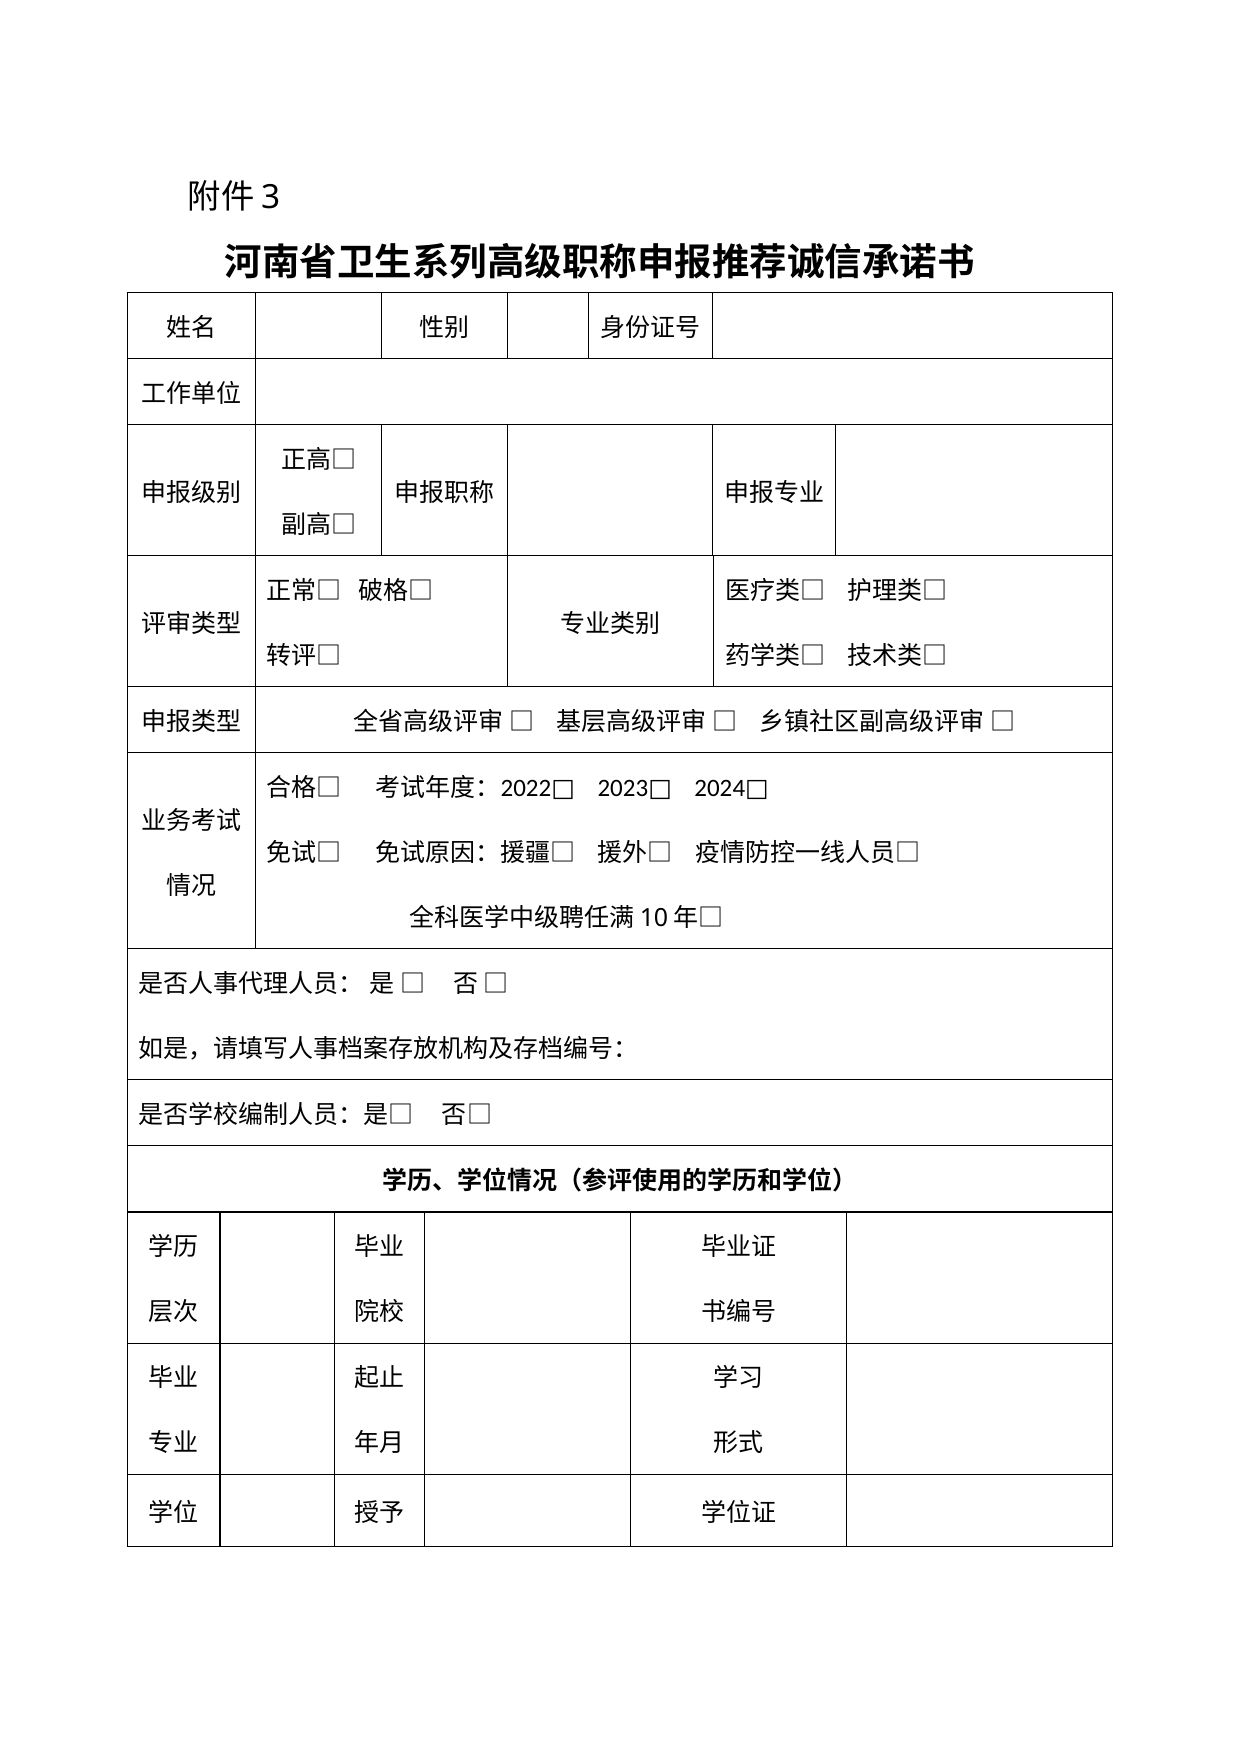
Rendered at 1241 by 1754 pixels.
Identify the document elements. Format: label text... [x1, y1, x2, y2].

table_cell 学位证 书编号 [631, 1475, 846, 1546]
table_cell 学历层次 [128, 1213, 219, 1342]
table_header 身份证号 [589, 293, 712, 358]
text 河南省卫生系列高级职称申报推荐诚信承诺书 [187, 227, 1053, 292]
table_cell 是否学校编制人员：是□ 否□ [128, 1080, 1112, 1145]
table_cell 毕业证 书编号 [631, 1213, 846, 1342]
table_cell [847, 1213, 1112, 1342]
table_cell [508, 425, 712, 555]
table_cell [425, 1213, 630, 1342]
table_cell [221, 1344, 334, 1473]
table_header [508, 293, 588, 358]
table_cell 正高□ 副高□ [256, 425, 381, 555]
table_cell 学历、学位情况（参评使用的学历和学位） [128, 1146, 1112, 1211]
table_cell 毕业专业 [128, 1344, 219, 1473]
table_cell 学习 形式 [631, 1344, 846, 1473]
table_cell 专业类别 [508, 556, 713, 686]
table_cell [847, 1475, 1112, 1546]
table_cell 医疗类□ 护理类□ 药学类□ 技术类□ [714, 556, 1112, 686]
table_cell 授予院校 [335, 1475, 424, 1546]
table_cell 评审类型 [128, 556, 255, 686]
table_cell [847, 1344, 1112, 1473]
table_cell [425, 1475, 630, 1546]
table_cell 毕业院校 [335, 1213, 424, 1342]
table_header 性别 [382, 293, 507, 358]
table_cell 合格□ 考试年度：2022□ 2023□ 2024□ 免试□ 免试原因：援疆□ 援外□ 疫情防控一线人员□ 全科医学中级聘任满10年□ [256, 753, 1112, 948]
table_cell 工作单位 [128, 359, 255, 424]
table_header [256, 293, 381, 358]
table_cell 全省高级评审 □ 基层高级评审 □ 乡镇社区副高级评审 □ [256, 687, 1112, 752]
table_cell 申报级别 [128, 425, 255, 555]
table_cell [221, 1475, 334, 1546]
table_cell 申报职称 [382, 425, 507, 555]
text 附件3 [187, 162, 1053, 227]
table_cell 申报专业 [713, 425, 835, 555]
table_cell [425, 1344, 630, 1473]
table_cell 起止年月 [335, 1344, 424, 1473]
table_cell [221, 1213, 334, 1342]
table_cell 是否人事代理人员： 是 □ 否 □ 如是，请填写人事档案存放机构及存档编号： [128, 949, 1112, 1079]
table_cell 正常□ 破格□ 转评□ [256, 556, 507, 686]
table_cell 申报类型 [128, 687, 255, 752]
table_cell [256, 359, 1112, 424]
table_header 姓名 [128, 293, 255, 358]
table_header [713, 293, 1112, 358]
table_cell 学位层次 [128, 1475, 219, 1546]
table_cell 业务考试情况 [128, 753, 255, 948]
table_cell [836, 425, 1112, 555]
